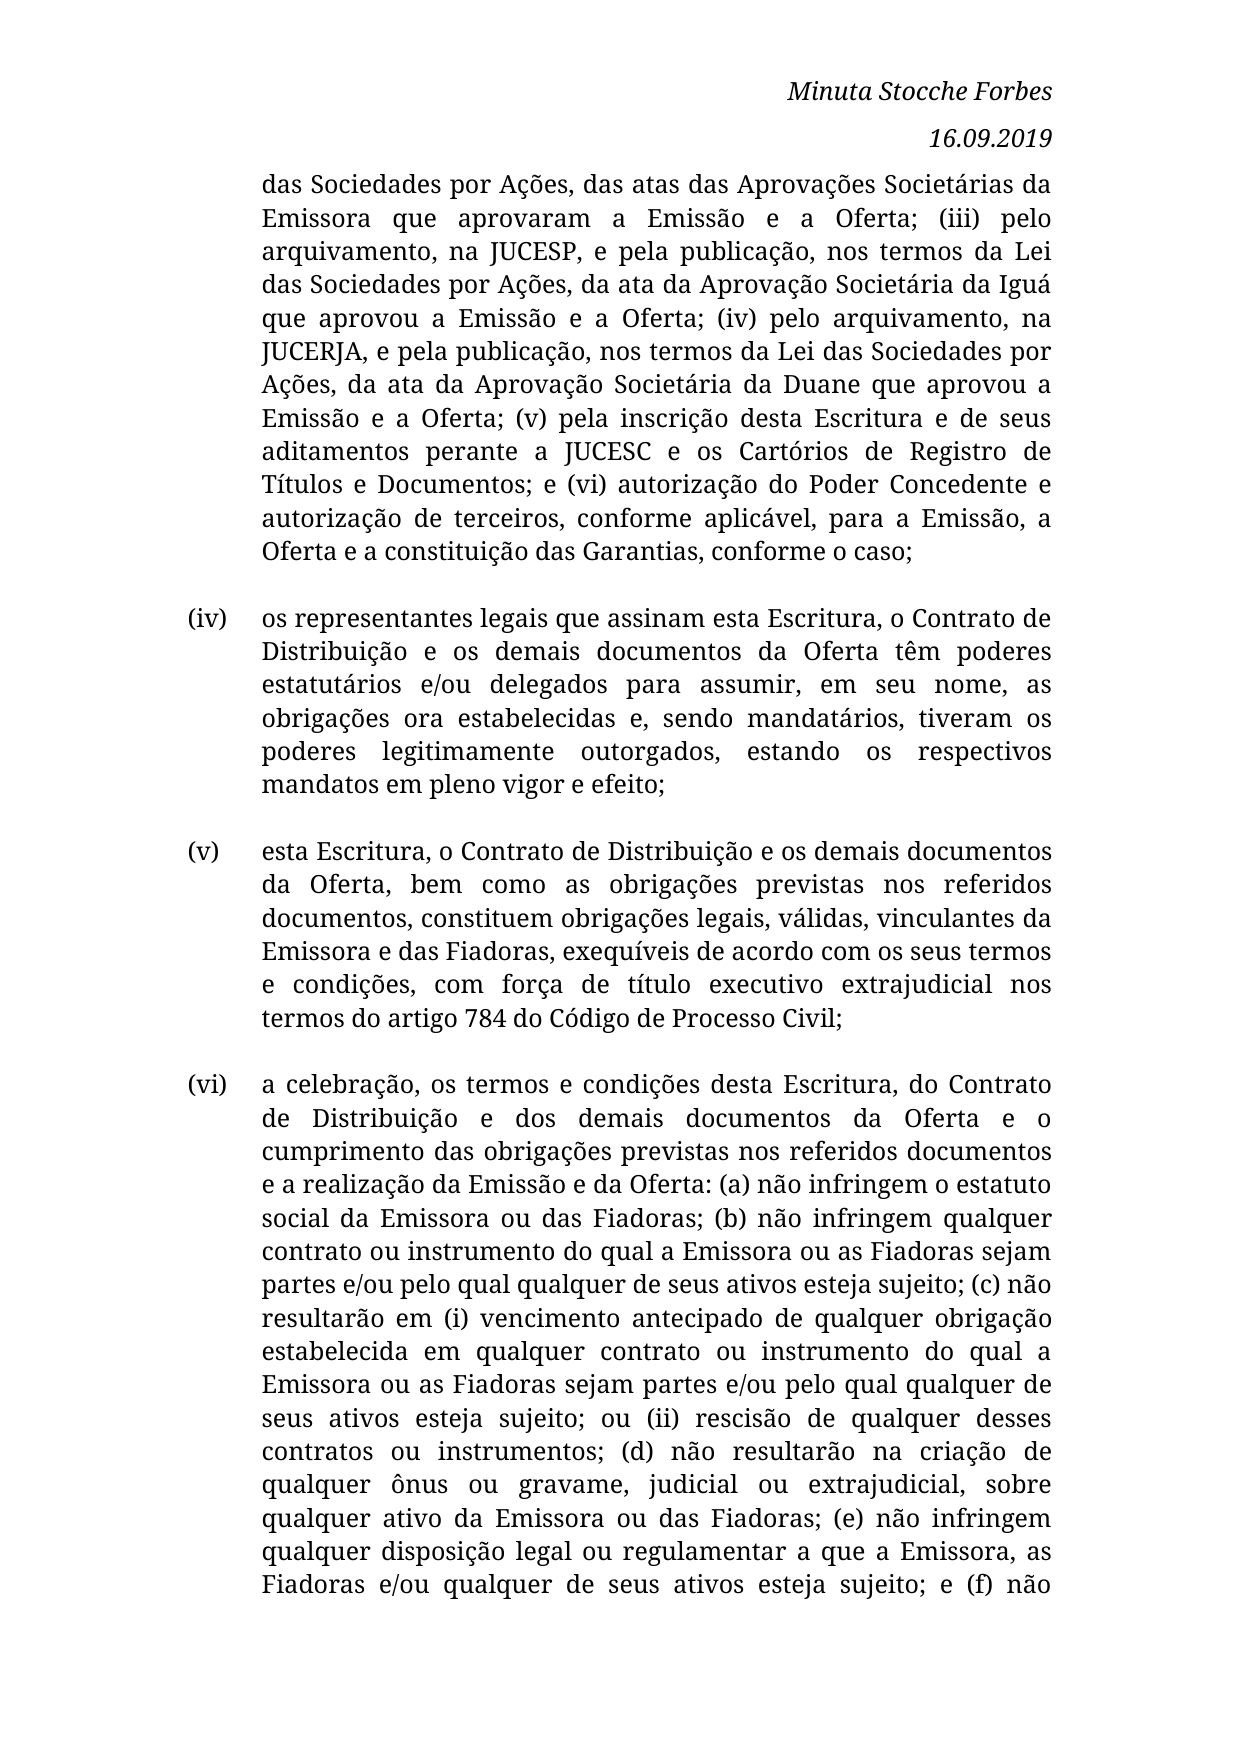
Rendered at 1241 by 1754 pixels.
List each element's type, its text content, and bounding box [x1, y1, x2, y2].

list esta Escritura, o Contrato de Distribuição e os demais documentos da Oferta, bem como as obrigações previstas nos referidos documentos, constituem obrigações legais, válidas, vinculantes da Emissora e das Fiadoras, exequíveis de acordo com os seus termos e condições, com força de título executivo extrajudicial nos termos do artigo 784 do Código de Processo Civil; [187, 834, 1053, 1034]
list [187, 167, 1053, 567]
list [187, 1067, 1053, 1600]
list os representantes legais que assinam esta Escritura, o Contrato de Distribuição e os demais documentos da Oferta têm poderes estatutários e/ou delegados para assumir, em seu nome, as obrigações ora estabelecidas e, sendo mandatários, tiveram os poderes legitimamente outorgados, estando os respectivos mandatos em pleno vigor e efeito; [187, 600, 1053, 800]
